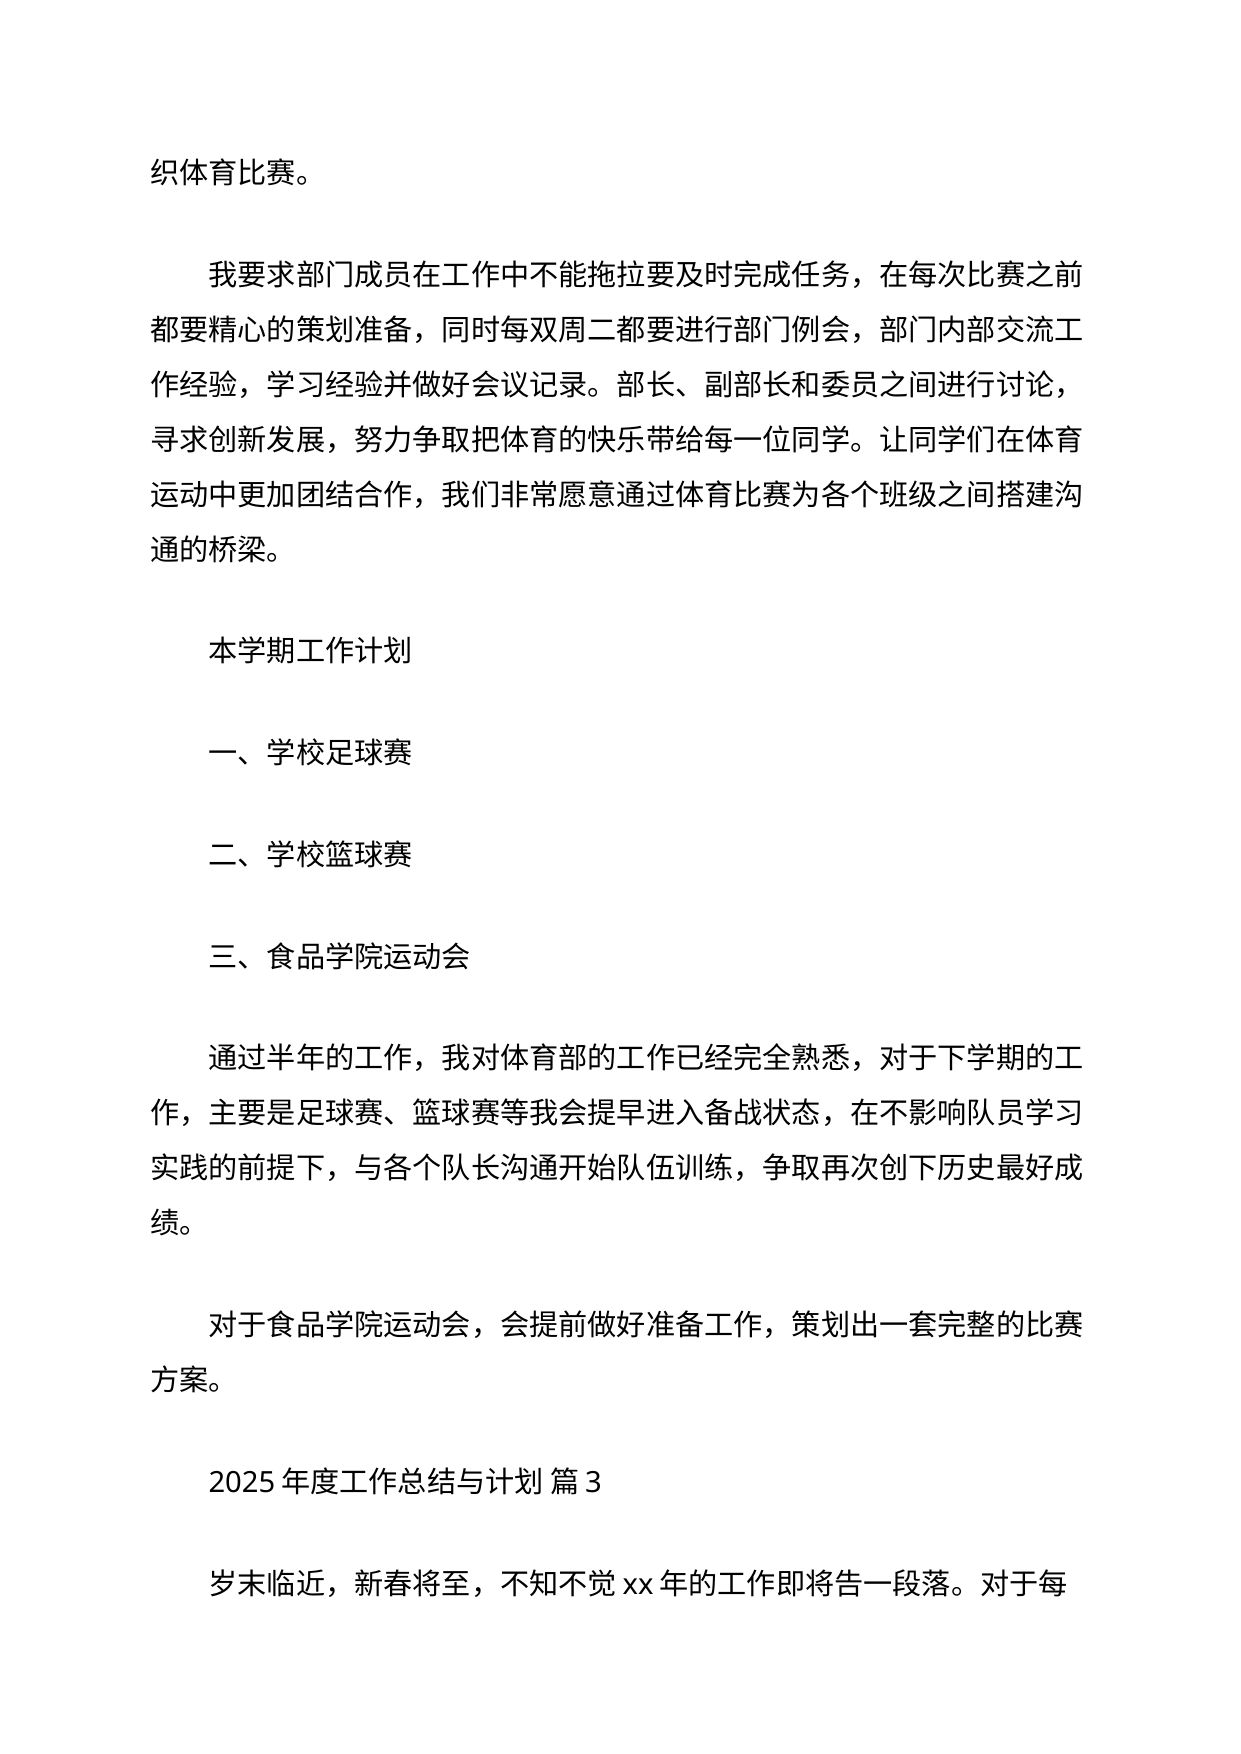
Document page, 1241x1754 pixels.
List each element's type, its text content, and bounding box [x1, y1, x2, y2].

text 2025年度工作总结与计划 篇3 [150, 1458, 1090, 1501]
text 三、食品学院运动会 [150, 933, 1090, 976]
text 通过半年的工作，我对体育部的工作已经完全熟悉，对于下学期的工作，主要是足球赛、篮球赛等我会提早进入备战状态，在不影响队员学习实践的前提下，与各个队长沟通开始队伍训练，争取再次创下历史最好成绩。 [150, 1035, 1090, 1242]
text 一、学校足球赛 [150, 730, 1090, 772]
text 本学期工作计划 [150, 628, 1090, 670]
text 我要求部门成员在工作中不能拖拉要及时完成任务，在每次比赛之前都要精心的策划准备，同时每双周二都要进行部门例会，部门内部交流工作经验，学习经验并做好会议记录。部长、副部长和委员之间进行讨论，寻求创新发展，努力争取把体育的快乐带给每一位同学。让同学们在体育运动中更加团结合作，我们非常愿意通过体育比赛为各个班级之间搭建沟通的桥梁。 [150, 252, 1090, 568]
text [150, 150, 1090, 192]
text 二、学校篮球赛 [150, 832, 1090, 874]
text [150, 1560, 1090, 1603]
text 对于食品学院运动会，会提前做好准备工作，策划出一套完整的比赛方案。 [150, 1302, 1090, 1399]
